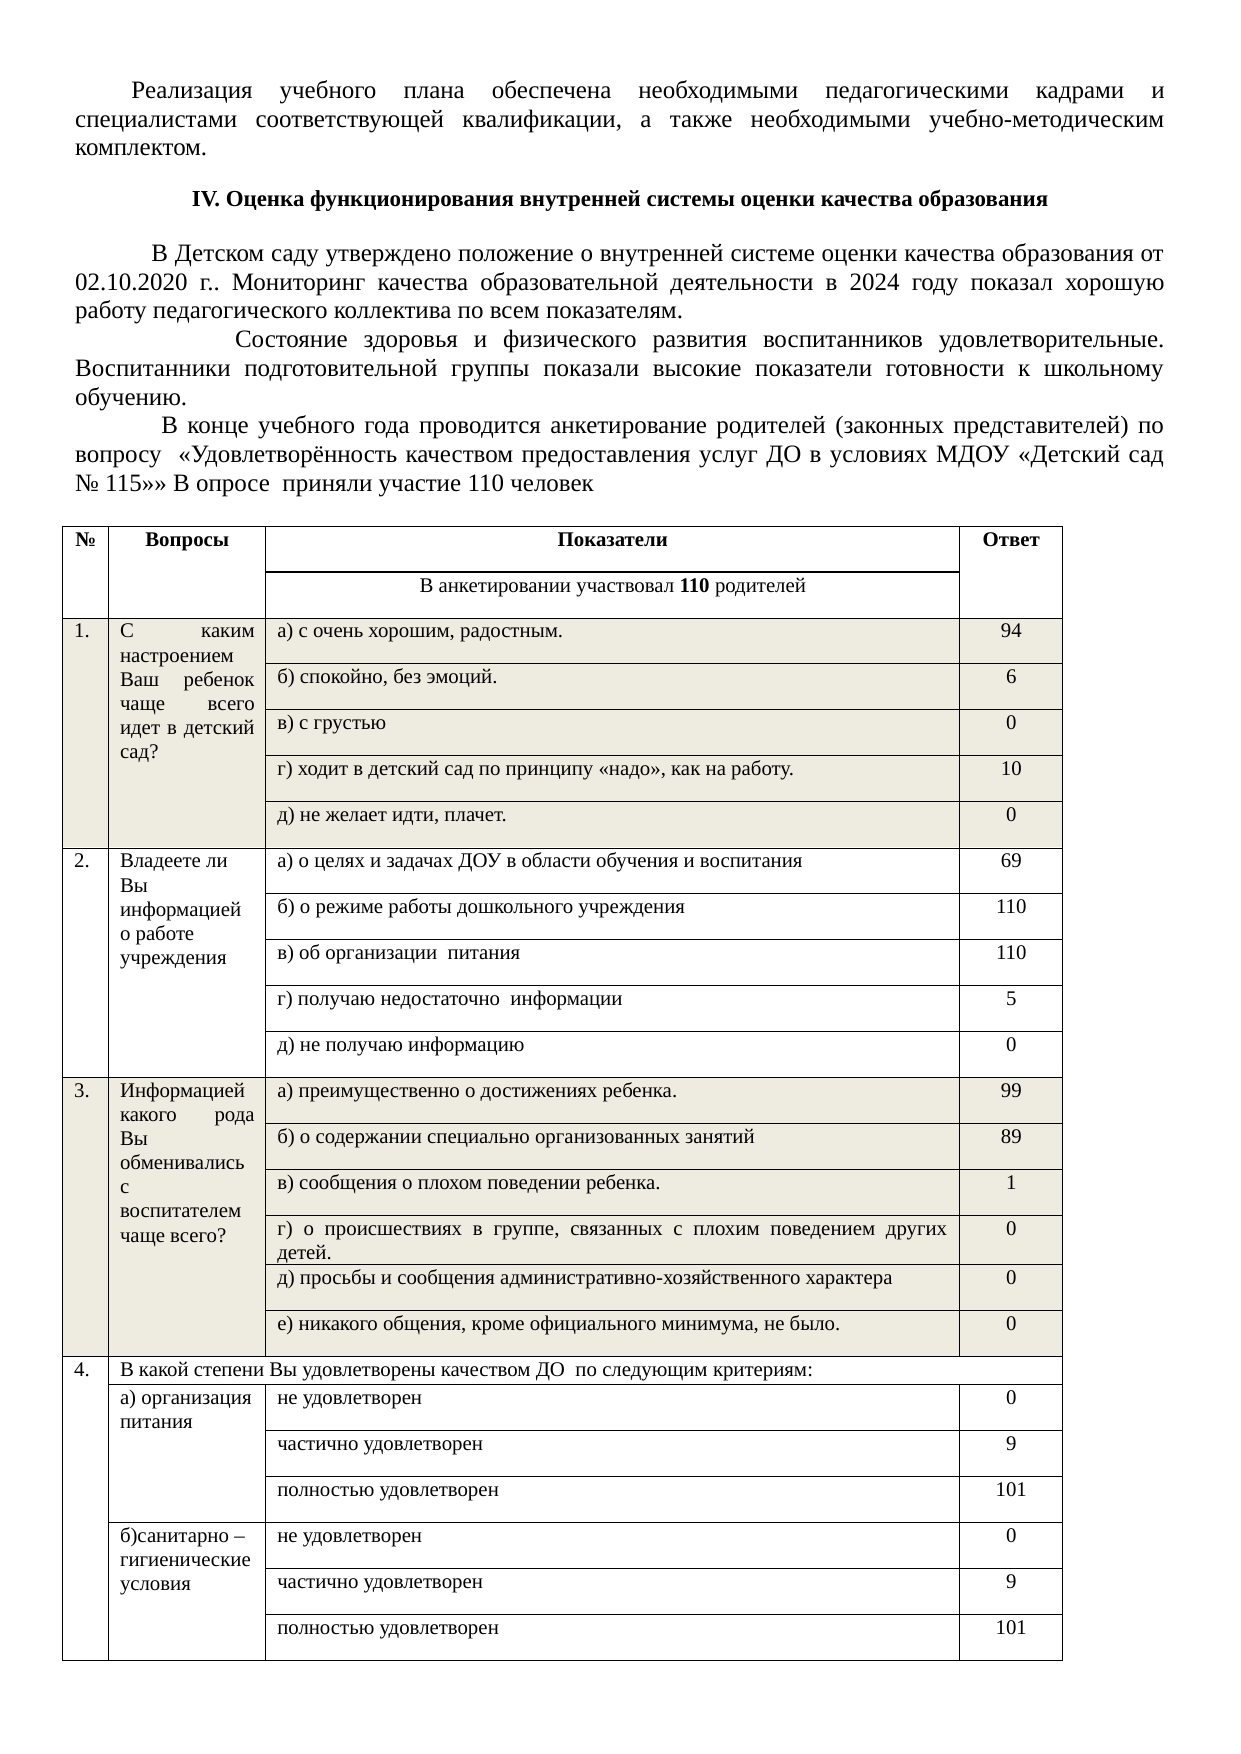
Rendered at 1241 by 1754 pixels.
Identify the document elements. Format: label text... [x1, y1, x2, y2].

table_cell В какой степени Вы удовлетворены качеством ДО по следующим критериям: [109, 1357, 1062, 1384]
table_cell б) о содержании специально организованных занятий [266, 1124, 959, 1169]
table_cell 9 [960, 1569, 1062, 1614]
table_cell 1 [960, 1170, 1062, 1215]
table_cell б)санитарно –гигиенические условия [109, 1523, 265, 1660]
table_header Ответ [960, 527, 1062, 617]
table_cell В анкетировании участвовал 110 родителей [266, 573, 959, 617]
table_cell 0 [960, 1311, 1062, 1356]
table_cell в) об организации питания [266, 940, 959, 985]
table_cell а) о целях и задачах ДОУ в области обучения и воспитания [266, 849, 959, 893]
table_cell не удовлетворен [266, 1385, 959, 1430]
table_cell е) никакого общения, кроме официального минимума, не было. [266, 1311, 959, 1356]
table_cell 69 [960, 849, 1062, 893]
table_cell 0 [960, 1385, 1062, 1430]
table_cell 6 [960, 664, 1062, 709]
table_cell в) с грустью [266, 710, 959, 755]
text IV. Оценка функционирования внутренней системы оценки качества образования [75, 185, 1165, 212]
table_cell в) сообщения о плохом поведении ребенка. [266, 1170, 959, 1215]
text В Детском саду утверждено положение о внутренней системе оценки качества образования от 02.10.2020 г.. Мониторинг качества образовательной деятельности в 2024 году показал хорошую работу педагогического коллектива по всем показателям. [75, 238, 1165, 324]
table_cell д) просьбы и сообщения административно-хозяйственного характера [266, 1265, 959, 1310]
table_cell 4. [63, 1357, 108, 1660]
table_cell а) с очень хорошим, радостным. [266, 619, 959, 663]
table_cell 0 [960, 1265, 1062, 1310]
table_cell 0 [960, 1523, 1062, 1568]
table_cell 89 [960, 1124, 1062, 1169]
text Состояние здоровья и физического развития воспитанников удовлетворительные. Воспитанники подготовительной группы показали высокие показатели готовности к школьному обучению. [75, 324, 1165, 411]
table_cell 110 [960, 894, 1062, 939]
table_cell не удовлетворен [266, 1523, 959, 1568]
table_cell а) организация питания [109, 1385, 265, 1522]
table_cell С каким настроением Ваш ребенок чаще всего идет в детский сад? [109, 619, 265, 847]
table_cell 110 [960, 940, 1062, 985]
table_cell г) о происшествиях в группе, связанных с плохим поведением других детей. [266, 1216, 959, 1264]
table_cell полностью удовлетворен [266, 1477, 959, 1522]
table_cell частично удовлетворен [266, 1431, 959, 1476]
table_cell 101 [960, 1615, 1062, 1660]
table_cell б) спокойно, без эмоций. [266, 664, 959, 709]
table_cell г) получаю недостаточно информации [266, 986, 959, 1031]
table_cell а) преимущественно о достижениях ребенка. [266, 1078, 959, 1123]
table_cell б) о режиме работы дошкольного учреждения [266, 894, 959, 939]
table_cell г) ходит в детский сад по принципу «надо», как на работу. [266, 756, 959, 801]
table_cell д) не желает идти, плачет. [266, 802, 959, 847]
table_cell 0 [960, 802, 1062, 847]
text Реализация учебного плана обеспечена необходимыми педагогическими кадрами и специалистами соответствующей квалификации, а также необходимыми учебно-методическим комплектом. [75, 75, 1165, 161]
table_cell 5 [960, 986, 1062, 1031]
table_cell 101 [960, 1477, 1062, 1522]
table_cell полностью удовлетворен [266, 1615, 959, 1660]
table_cell 0 [960, 1216, 1062, 1264]
table_cell д) не получаю информацию [266, 1032, 959, 1077]
table_cell Информацией какого рода Вы обменивались с воспитателем чаще всего? [109, 1078, 265, 1356]
table_header Вопросы [109, 527, 265, 617]
table_cell 9 [960, 1431, 1062, 1476]
table_cell 10 [960, 756, 1062, 801]
table_cell 99 [960, 1078, 1062, 1123]
table_header № [63, 527, 108, 617]
table_cell 2. [63, 849, 108, 1077]
table_cell 1. [63, 619, 108, 847]
table_cell 0 [960, 1032, 1062, 1077]
text В конце учебного года проводится анкетирование родителей (законных представителей) по вопросу «Удовлетворённость качеством предоставления услуг ДО в условиях МДОУ «Детский сад № 115»» В опросе приняли участие 110 человек [75, 411, 1165, 497]
table_cell 0 [960, 710, 1062, 755]
table_cell 3. [63, 1078, 108, 1356]
table_header Показатели [266, 527, 959, 571]
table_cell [266, 1569, 959, 1614]
table_cell 94 [960, 619, 1062, 663]
table_cell Владеете ли Вы информацией о работе учреждения [109, 849, 265, 1077]
